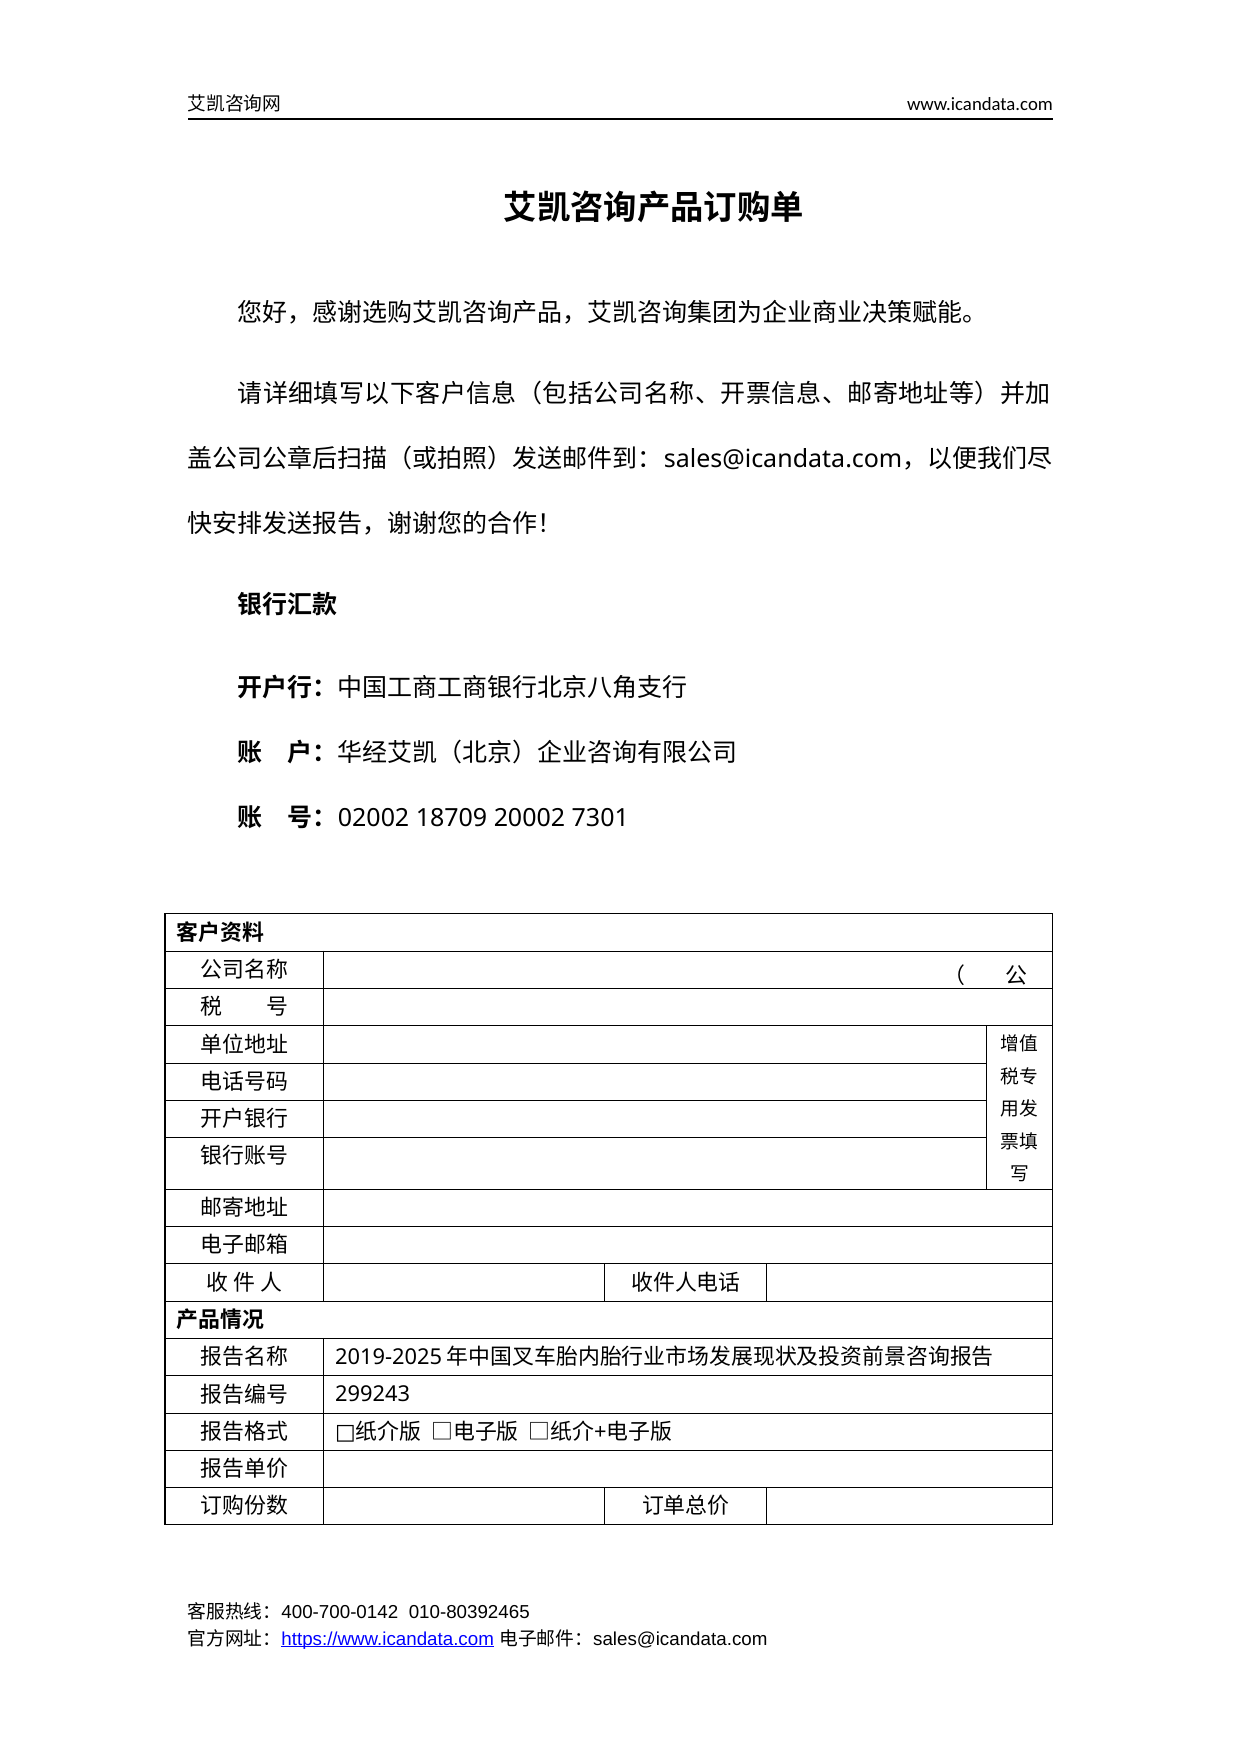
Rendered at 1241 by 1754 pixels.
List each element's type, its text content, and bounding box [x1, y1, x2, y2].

table_cell [324, 1227, 1052, 1263]
table_cell 报告单价 [166, 1451, 323, 1487]
table_cell 报告名称 [166, 1339, 323, 1375]
table_cell 收 件 人 [166, 1264, 323, 1301]
table_cell 电子邮箱 [166, 1227, 323, 1263]
table_cell 单位地址 [166, 1026, 323, 1062]
table_cell 订单总价 [605, 1488, 766, 1524]
table_cell [324, 1264, 604, 1301]
table_cell [324, 1064, 986, 1100]
table_header 客户资料 [166, 914, 1052, 951]
table_cell 银行账号 [166, 1138, 323, 1189]
table_cell [324, 1101, 986, 1137]
table_cell [324, 1026, 986, 1062]
table_cell 邮寄地址 [166, 1190, 323, 1226]
table_cell [324, 952, 1052, 988]
table_cell [767, 1488, 1052, 1524]
table_cell 2019-2025年中国叉车胎内胎行业市场发展现状及投资前景咨询报告 [324, 1339, 1052, 1375]
table_cell 开户银行 [166, 1101, 323, 1137]
table_cell 订购份数 [166, 1488, 323, 1524]
text 账 号：02002 18709 20002 7301 [187, 783, 1053, 848]
table_cell 报告编号 [166, 1376, 323, 1412]
table_cell [324, 1451, 1052, 1487]
table_cell [324, 1138, 986, 1189]
table_cell 税 号 [166, 989, 323, 1025]
table_cell 收件人电话 [605, 1264, 766, 1301]
text 艾凯咨询产品订购单 [187, 172, 1053, 237]
table_cell [324, 1488, 604, 1524]
text 您好，感谢选购艾凯咨询产品，艾凯咨询集团为企业商业决策赋能。 [187, 278, 1053, 343]
table_cell 增值税专用发票填写 [987, 1026, 1052, 1189]
table_cell □纸介版 □电子版 □纸介+电子版 [324, 1414, 1052, 1450]
table_cell [324, 1190, 1052, 1226]
text 银行汇款 [187, 570, 1053, 635]
table_cell 公司名称 [166, 952, 323, 988]
table_cell [324, 989, 1052, 1025]
text 请详细填写以下客户信息（包括公司名称、开票信息、邮寄地址等）并加盖公司公章后扫描（或拍照）发送邮件到：sales@icandata.com，以便我们尽快安排发送报告，谢谢您的合作！ [187, 359, 1053, 554]
table_cell [767, 1264, 1052, 1301]
table_cell 电话号码 [166, 1064, 323, 1100]
text 开户行：中国工商工商银行北京八角支行 [187, 653, 1053, 718]
text 账 户：华经艾凯（北京）企业咨询有限公司 [187, 718, 1053, 783]
table_cell 299243 [324, 1376, 1052, 1412]
table_cell 报告格式 [166, 1414, 323, 1450]
table_cell 产品情况 [166, 1302, 1052, 1338]
